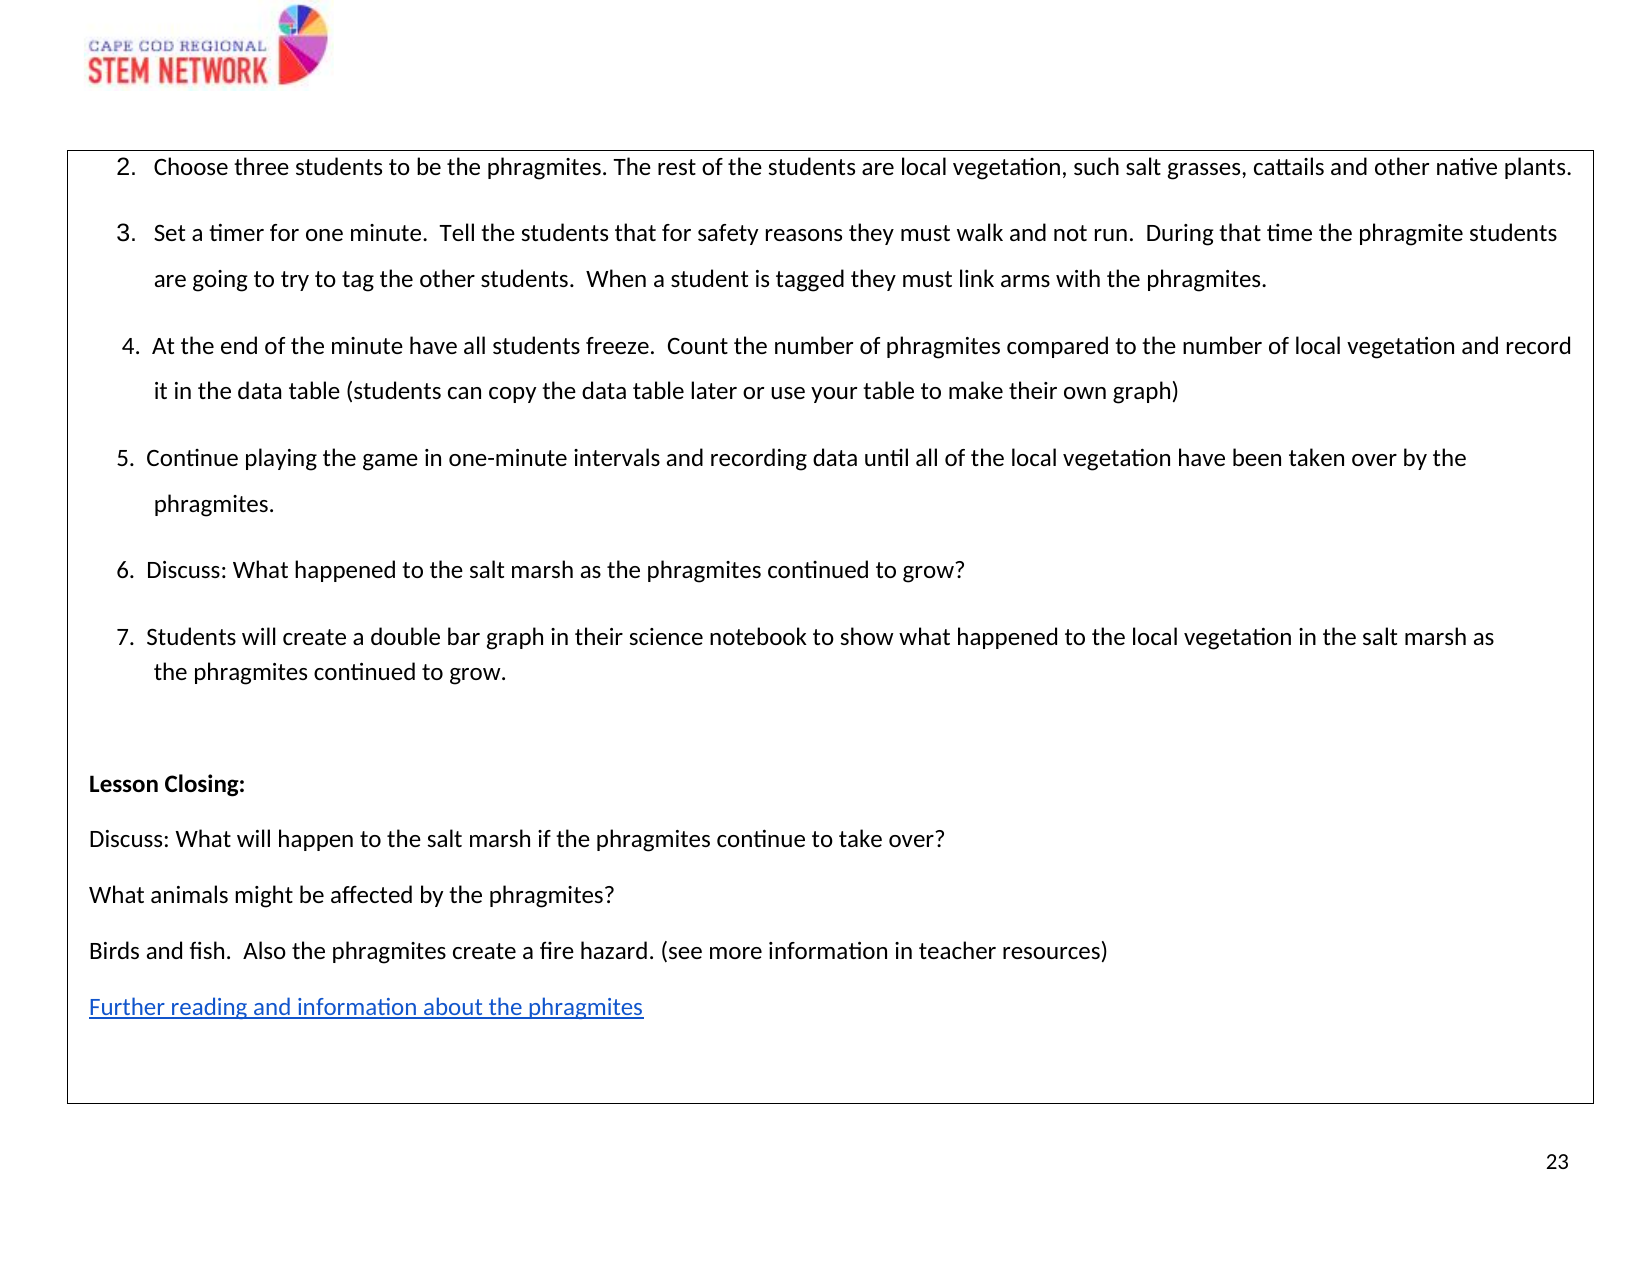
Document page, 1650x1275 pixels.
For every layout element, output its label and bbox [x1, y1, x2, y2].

table_cell [68, 151, 1593, 1102]
picture [83, 0, 334, 91]
